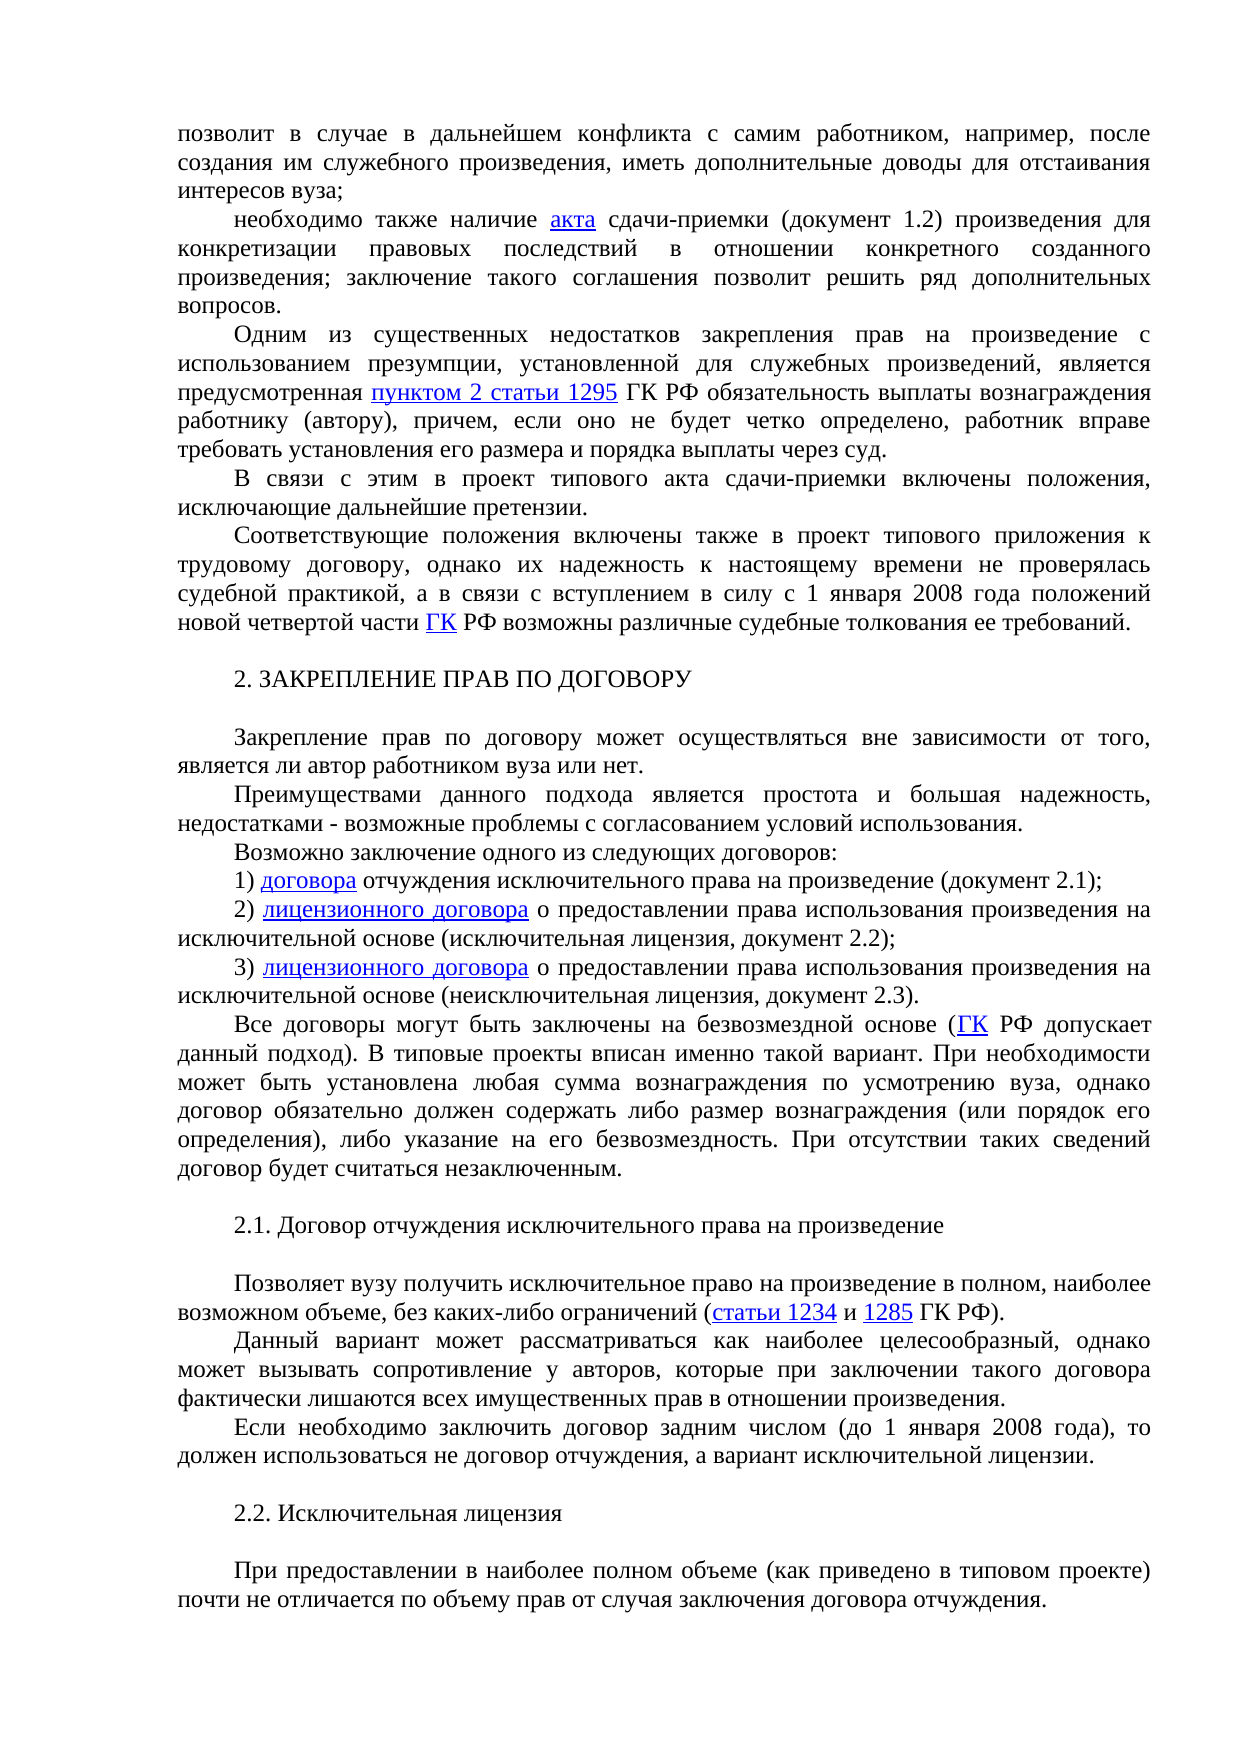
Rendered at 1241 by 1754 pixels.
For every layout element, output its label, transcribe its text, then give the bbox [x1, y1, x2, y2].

text 3) лицензионного договора о предоставлении права использования произведения на исключительной основе (неисключительная лицензия, документ 2.3). [177, 952, 1152, 1009]
text 2.1. Договор отчуждения исключительного права на произведение [177, 1211, 1152, 1239]
text Закрепление прав по договору может осуществляться вне зависимости от того, является ли автор работником вуза или нет. [177, 722, 1152, 779]
text Позволяет вузу получить исключительное право на произведение в полном, наиболее возможном объеме, без каких-либо ограничений (статьи 1234 и 1285 ГК РФ). [177, 1268, 1152, 1326]
text необходимо также наличие акта сдачи-приемки (документ 1.2) произведения для конкретизации правовых последствий в отношении конкретного созданного произведения; заключение такого соглашения позволит решить ряд дополнительных вопросов. [177, 204, 1152, 319]
text 1) договора отчуждения исключительного права на произведение (документ 2.1); [177, 866, 1152, 894]
text Соответствующие положения включены также в проект типового приложения к трудовому договору, однако их надежность к настоящему времени не проверялась судебной практикой, а в связи с вступлением в силу с 1 января 2008 года положений новой четвертой части ГК РФ возможны различные судебные толкования ее требований. [177, 521, 1152, 636]
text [177, 118, 1152, 204]
text Возможно заключение одного из следующих договоров: [177, 837, 1152, 866]
text Преимуществами данного подхода является простота и большая надежность, недостатками - возможные проблемы с согласованием условий использования. [177, 779, 1152, 837]
text 2. ЗАКРЕПЛЕНИЕ ПРАВ ПО ДОГОВОРУ [177, 664, 1152, 693]
text Если необходимо заключить договор задним числом (до 1 января 2008 года), то должен использоваться не договор отчуждения, а вариант исключительной лицензии. [177, 1412, 1152, 1469]
text 2) лицензионного договора о предоставлении права использования произведения на исключительной основе (исключительная лицензия, документ 2.2); [177, 894, 1152, 952]
text При предоставлении в наиболее полном объеме (как приведено в типовом проекте) почти не отличается по объему прав от случая заключения договора отчуждения. [177, 1556, 1152, 1613]
text Данный вариант может рассматриваться как наиболее целесообразный, однако может вызывать сопротивление у авторов, которые при заключении такого договора фактически лишаются всех имущественных прав в отношении произведения. [177, 1326, 1152, 1412]
text Одним из существенных недостатков закрепления прав на произведение с использованием презумпции, установленной для служебных произведений, является предусмотренная пунктом 2 статьи 1295 ГК РФ обязательность выплаты вознаграждения работнику (автору), причем, если оно не будет четко определено, работник вправе требовать установления его размера и порядка выплаты через суд. [177, 319, 1152, 463]
text 2.2. Исключительная лицензия [177, 1498, 1152, 1527]
text Все договоры могут быть заключены на безвозмездной основе (ГК РФ допускает данный подход). В типовые проекты вписан именно такой вариант. При необходимости может быть установлена любая сумма вознаграждения по усмотрению вуза, однако договор обязательно должен содержать либо размер вознаграждения (или порядок его определения), либо указание на его безвозмездность. При отсутствии таких сведений договор будет считаться незаключенным. [177, 1009, 1152, 1182]
text В связи с этим в проект типового акта сдачи-приемки включены положения, исключающие дальнейшие претензии. [177, 463, 1152, 521]
